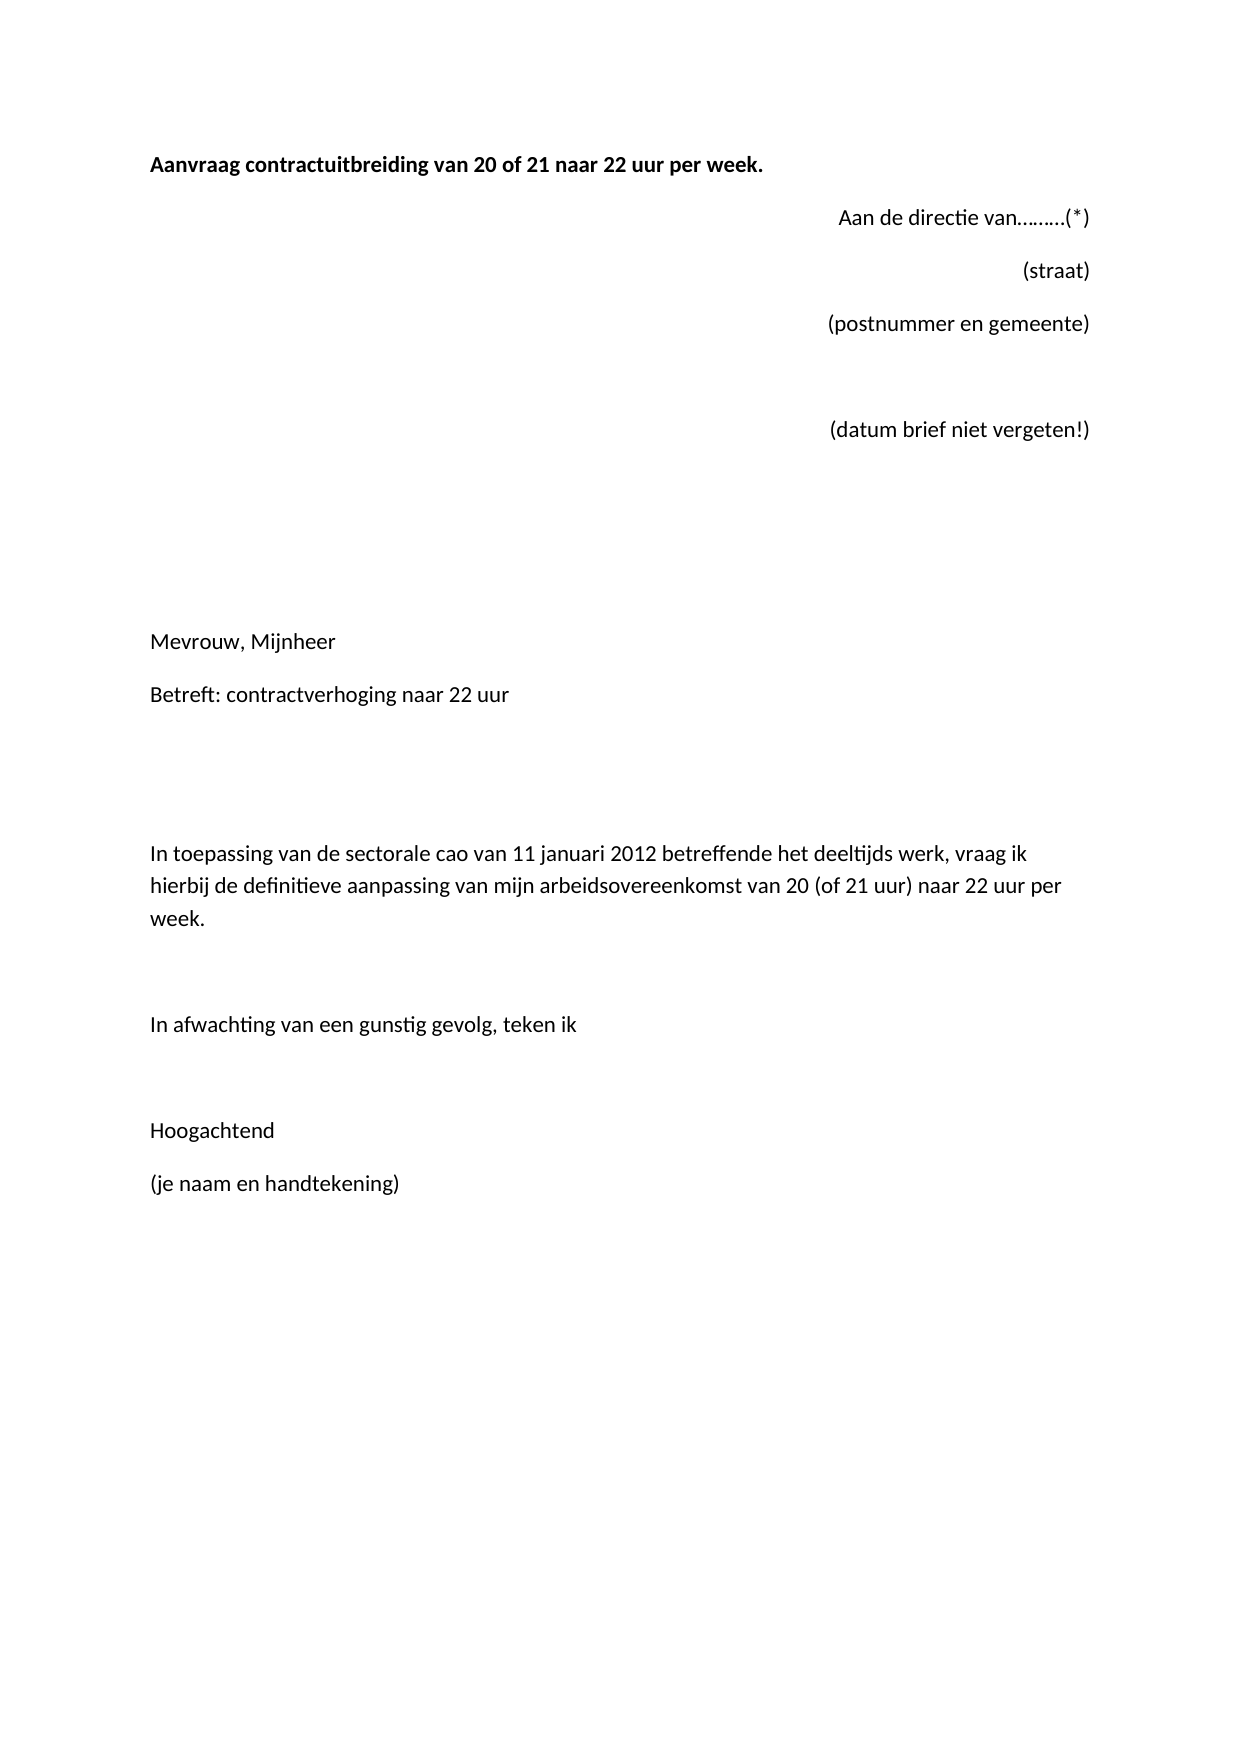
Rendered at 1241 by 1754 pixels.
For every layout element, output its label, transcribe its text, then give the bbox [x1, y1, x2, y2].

text Aan de directie van………(*) [150, 203, 1090, 231]
text Betreft: contractverhoging naar 22 uur [150, 680, 1090, 708]
text Mevrouw, Mijnheer [150, 627, 1090, 655]
text In toepassing van de sectorale cao van 11 januari 2012 betreffende het deeltijds werk, vraag ik hierbij de definitieve aanpassing van mijn arbeidsovereenkomst van 20 (of 21 uur) naar 22 uur per week. [150, 839, 1090, 932]
text (postnummer en gemeente) [150, 309, 1090, 337]
text Hoogachtend [150, 1116, 1090, 1144]
text Aanvraag contractuitbreiding van 20 of 21 naar 22 uur per week. [150, 150, 1090, 178]
text In afwachting van een gunstig gevolg, teken ik [150, 1010, 1090, 1038]
text (je naam en handtekening) [150, 1169, 1090, 1197]
text (datum brief niet vergeten!) [150, 415, 1090, 443]
text (straat) [150, 256, 1090, 284]
